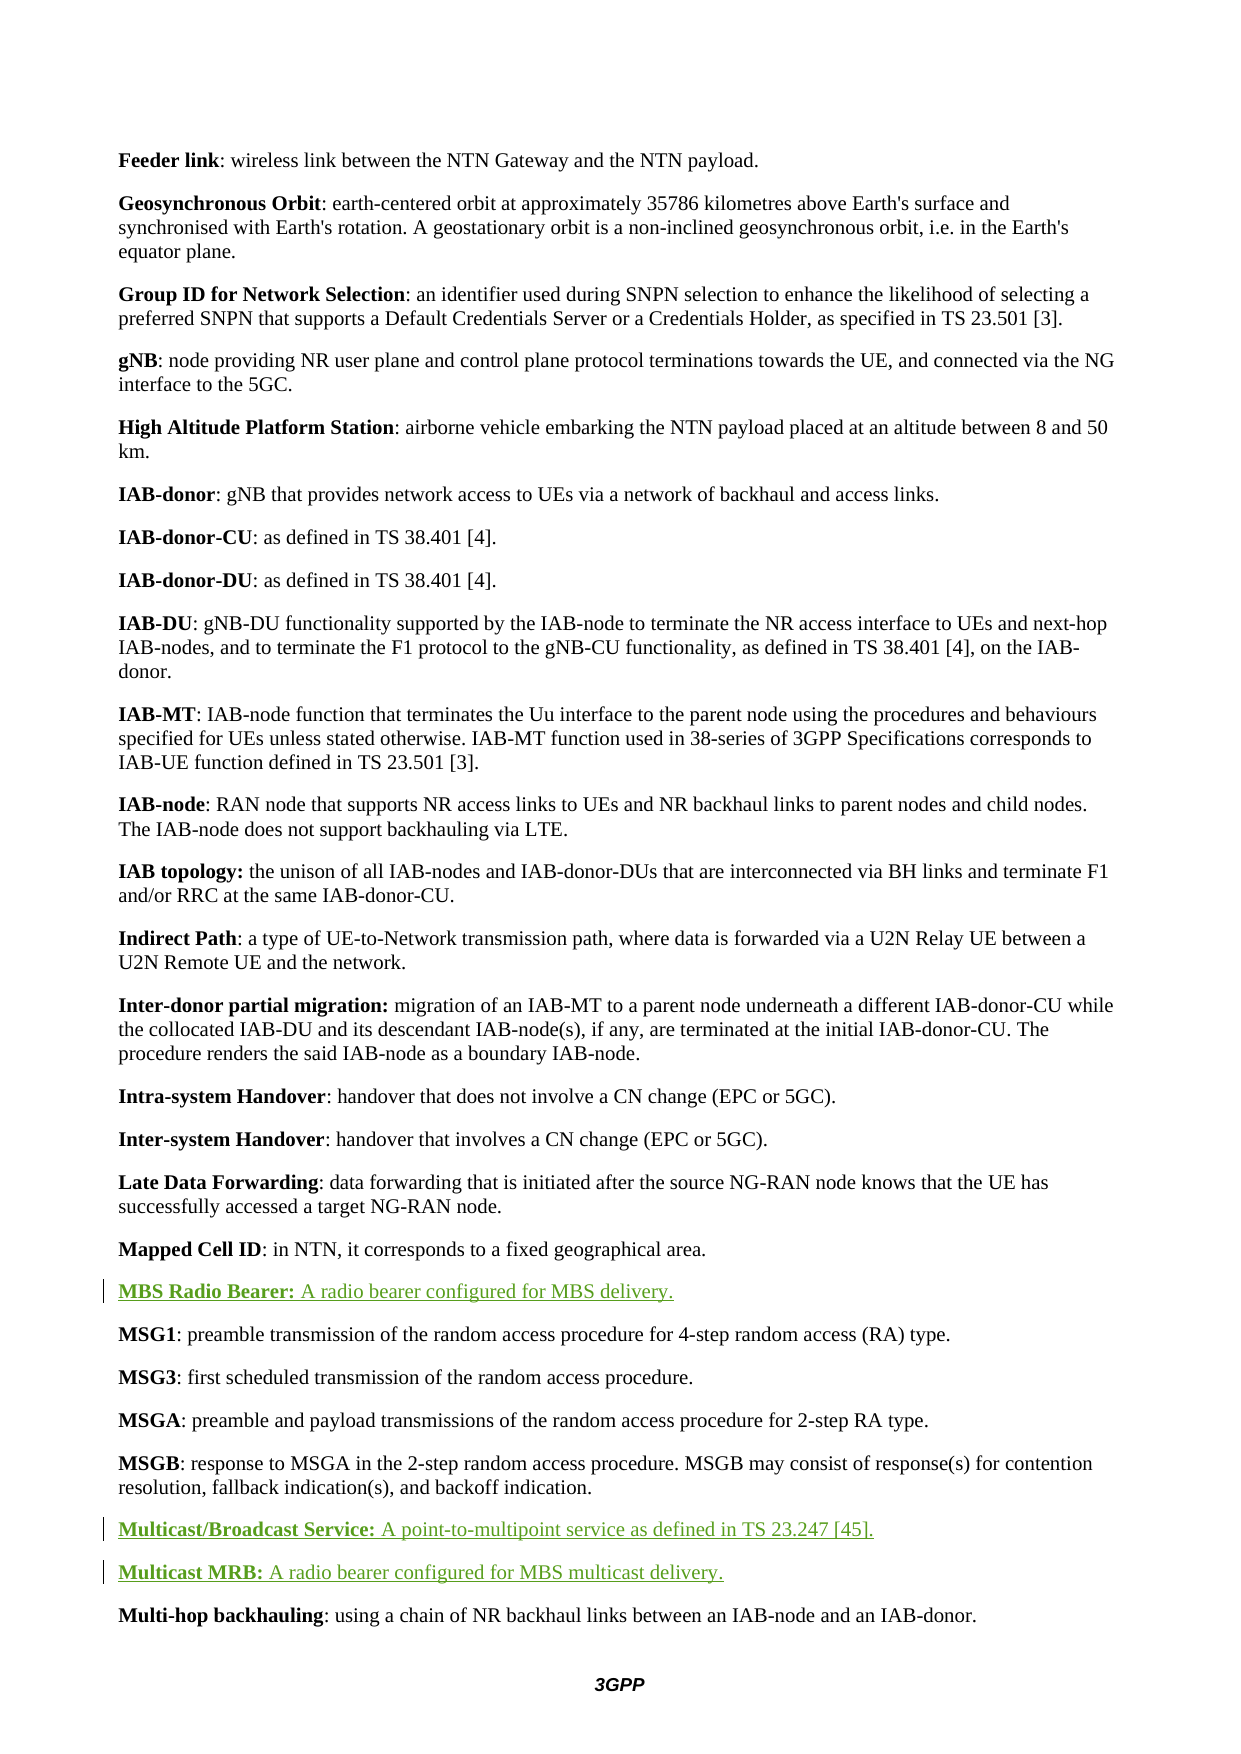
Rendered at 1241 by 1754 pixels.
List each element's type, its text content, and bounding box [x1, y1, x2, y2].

text Geosynchronous Orbit: earth-centered orbit at approximately 35786 kilometres above Earth's surface and synchronised with Earth's rotation. A geostationary orbit is a non-inclined geosynchronous orbit, i.e. in the Earth's equator plane. [118, 191, 1122, 263]
text IAB-DU: gNB-DU functionality supported by the IAB-node to terminate the NR access interface to UEs and next-hop IAB-nodes, and to terminate the F1 protocol to the gNB-CU functionality, as defined in TS 38.401 [4], on the IAB-donor. [118, 611, 1122, 683]
text IAB-donor-CU: as defined in TS 38.401 [4]. [118, 525, 1122, 549]
text Group ID for Network Selection: an identifier used during SNPN selection to enhance the likelihood of selecting a preferred SNPN that supports a Default Credentials Server or a Credentials Holder, as specified in TS 23.501 [3]. [118, 281, 1122, 329]
text Inter-system Handover: handover that involves a CN change (EPC or 5GC). [118, 1127, 1122, 1151]
text Indirect Path: a type of UE-to-Network transmission path, where data is forwarded via a U2N Relay UE between a U2N Remote UE and the network. [118, 926, 1122, 974]
text MSG1: preamble transmission of the random access procedure for 4-step random access (RA) type. [118, 1322, 1122, 1346]
text MSGB: response to MSGA in the 2-step random access procedure. MSGB may consist of response(s) for contention resolution, fallback indication(s), and backoff indication. [118, 1451, 1122, 1499]
text High Altitude Platform Station: airborne vehicle embarking the NTN payload placed at an altitude between 8 and 50 km. [118, 415, 1122, 463]
text Inter-donor partial migration: migration of an IAB-MT to a parent node underneath a different IAB-donor-CU while the collocated IAB-DU and its descendant IAB-node(s), if any, are terminated at the initial IAB-donor-CU. The procedure renders the said IAB-node as a boundary IAB-node. [118, 993, 1122, 1065]
text Mapped Cell ID: in NTN, it corresponds to a fixed geographical area. [118, 1236, 1122, 1261]
text IAB-node: RAN node that supports NR access links to UEs and NR backhaul links to parent nodes and child nodes. The IAB-node does not support backhauling via LTE. [118, 792, 1122, 841]
text IAB-donor-DU: as defined in TS 38.401 [4]. [118, 568, 1122, 592]
text Feeder link: wireless link between the NTN Gateway and the NTN payload. [118, 148, 1122, 172]
text Late Data Forwarding: data forwarding that is initiated after the source NG-RAN node knows that the UE has successfully accessed a target NG-RAN node. [118, 1169, 1122, 1218]
text gNB: node providing NR user plane and control plane protocol terminations towards the UE, and connected via the NG interface to the 5GC. [118, 348, 1122, 396]
text MSGA: preamble and payload transmissions of the random access procedure for 2-step RA type. [118, 1408, 1122, 1432]
text IAB topology: the unison of all IAB-nodes and IAB-donor-DUs that are interconnected via BH links and terminate F1 and/or RRC at the same IAB-donor-CU. [118, 859, 1122, 907]
text IAB-MT: IAB-node function that terminates the Uu interface to the parent node using the procedures and behaviours specified for UEs unless stated otherwise. IAB-MT function used in 38-series of 3GPP Specifications corresponds to IAB-UE function defined in TS 23.501 [3]. [118, 701, 1122, 774]
text IAB-donor: gNB that provides network access to UEs via a network of backhaul and access links. [118, 482, 1122, 506]
text Multi-hop backhauling: using a chain of NR backhaul links between an IAB-node and an IAB-donor. [118, 1603, 1122, 1627]
text Intra-system Handover: handover that does not involve a CN change (EPC or 5GC). [118, 1084, 1122, 1108]
text MSG3: first scheduled transmission of the random access procedure. [118, 1365, 1122, 1389]
